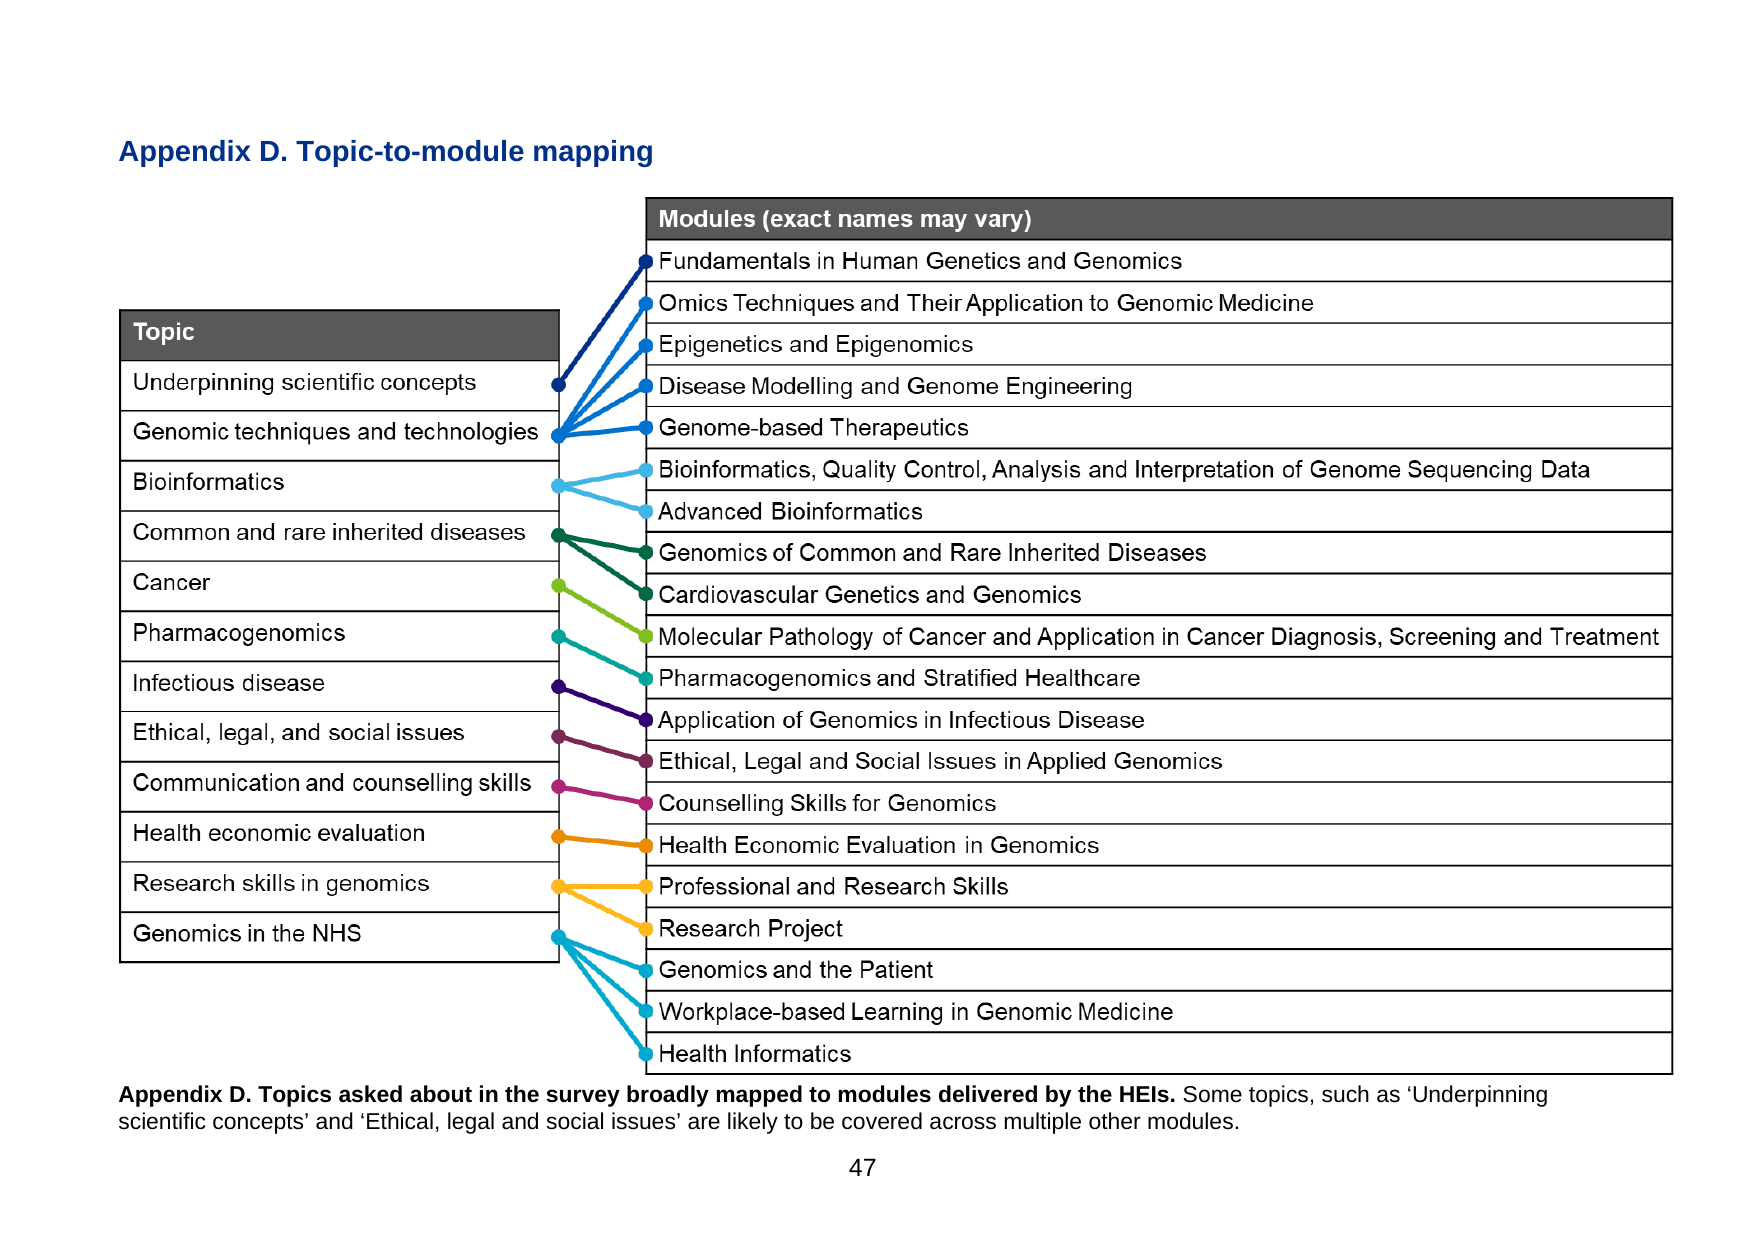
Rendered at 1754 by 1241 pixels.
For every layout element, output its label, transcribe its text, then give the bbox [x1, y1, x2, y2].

text Appendix D. Topics asked about in the survey broadly mapped to modules delivered by the HEIs. Some topics, such as ‘Underpinning scientific concepts’ and ‘Ethical, legal and social issues’ are likely to be covered across multiple other modules. [118, 1082, 1607, 1134]
text Appendix D. Topic-to-module mapping [118, 134, 1607, 168]
picture [118, 197, 1674, 1082]
